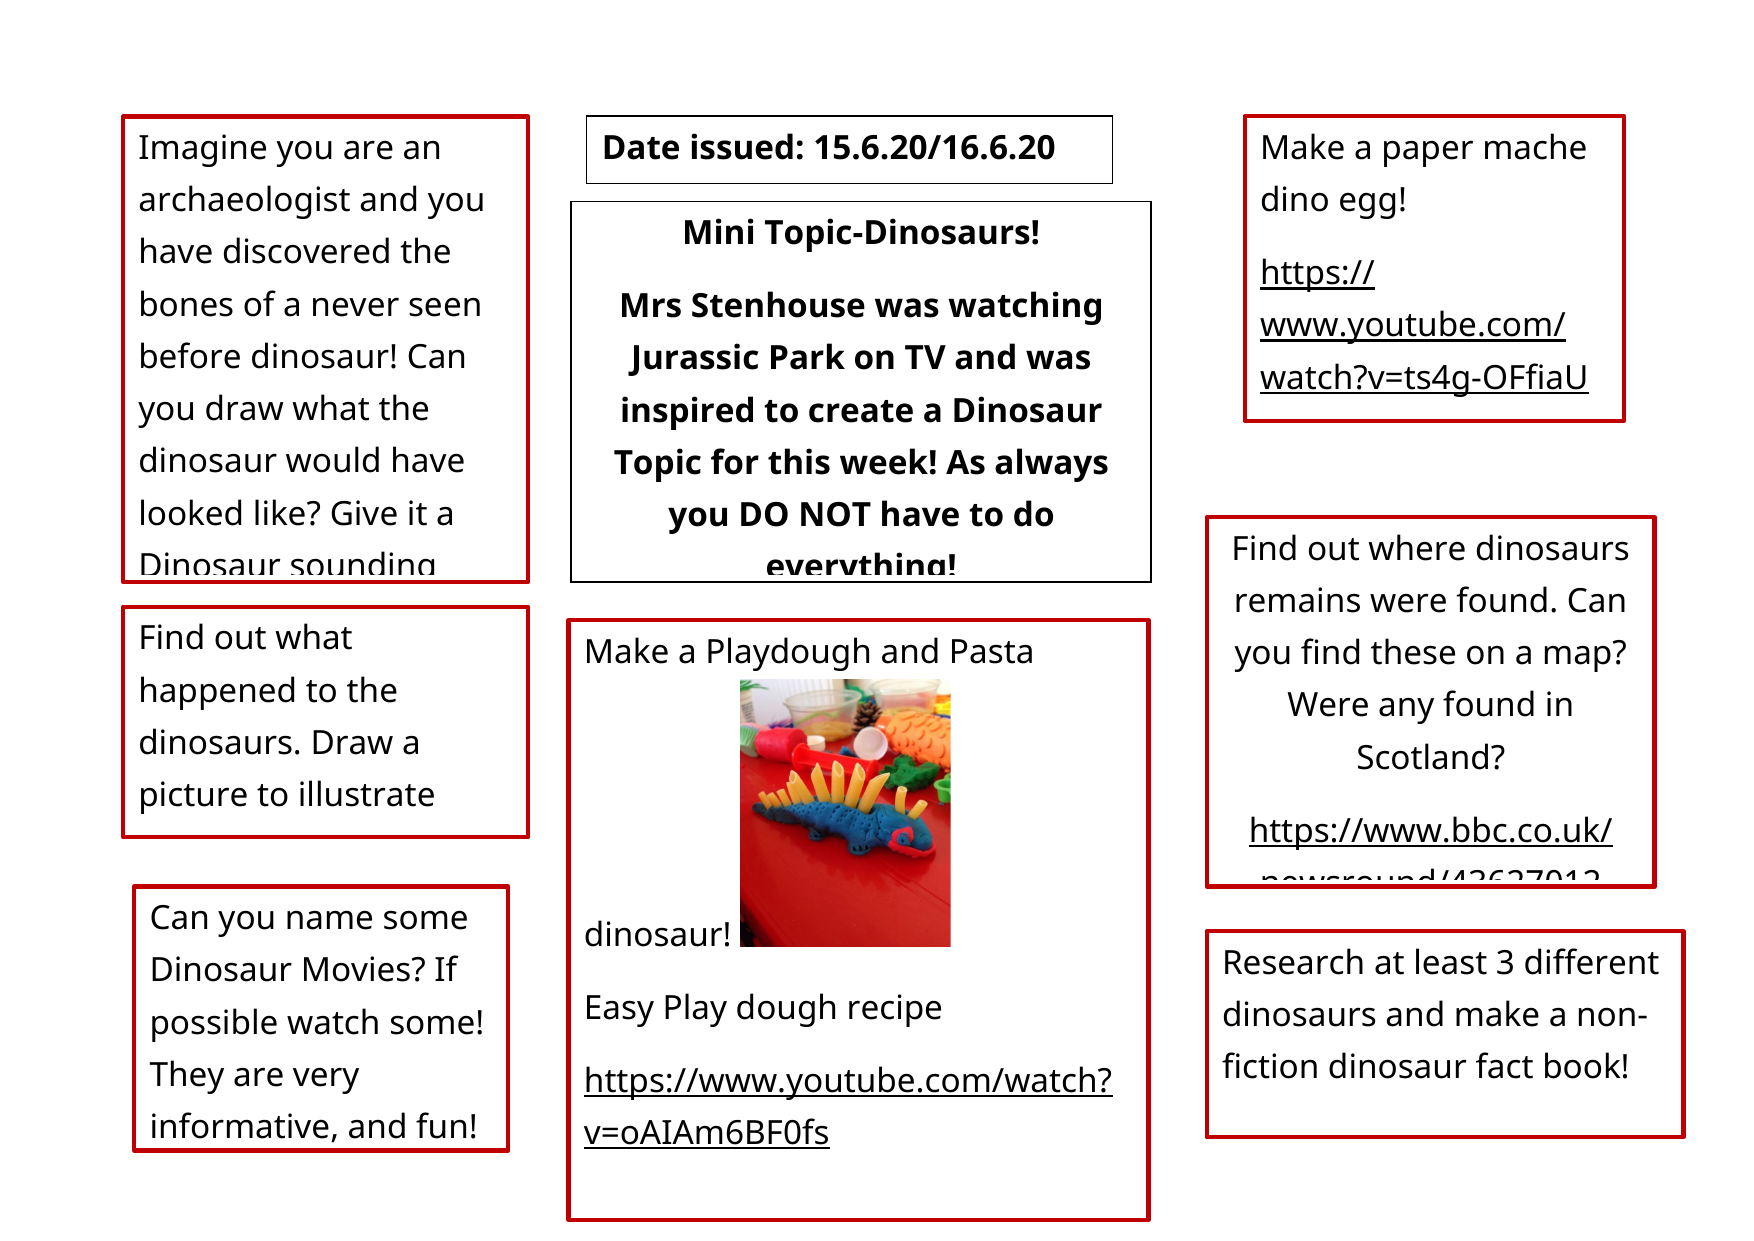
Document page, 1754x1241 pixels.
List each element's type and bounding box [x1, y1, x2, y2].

picture [740, 679, 951, 947]
